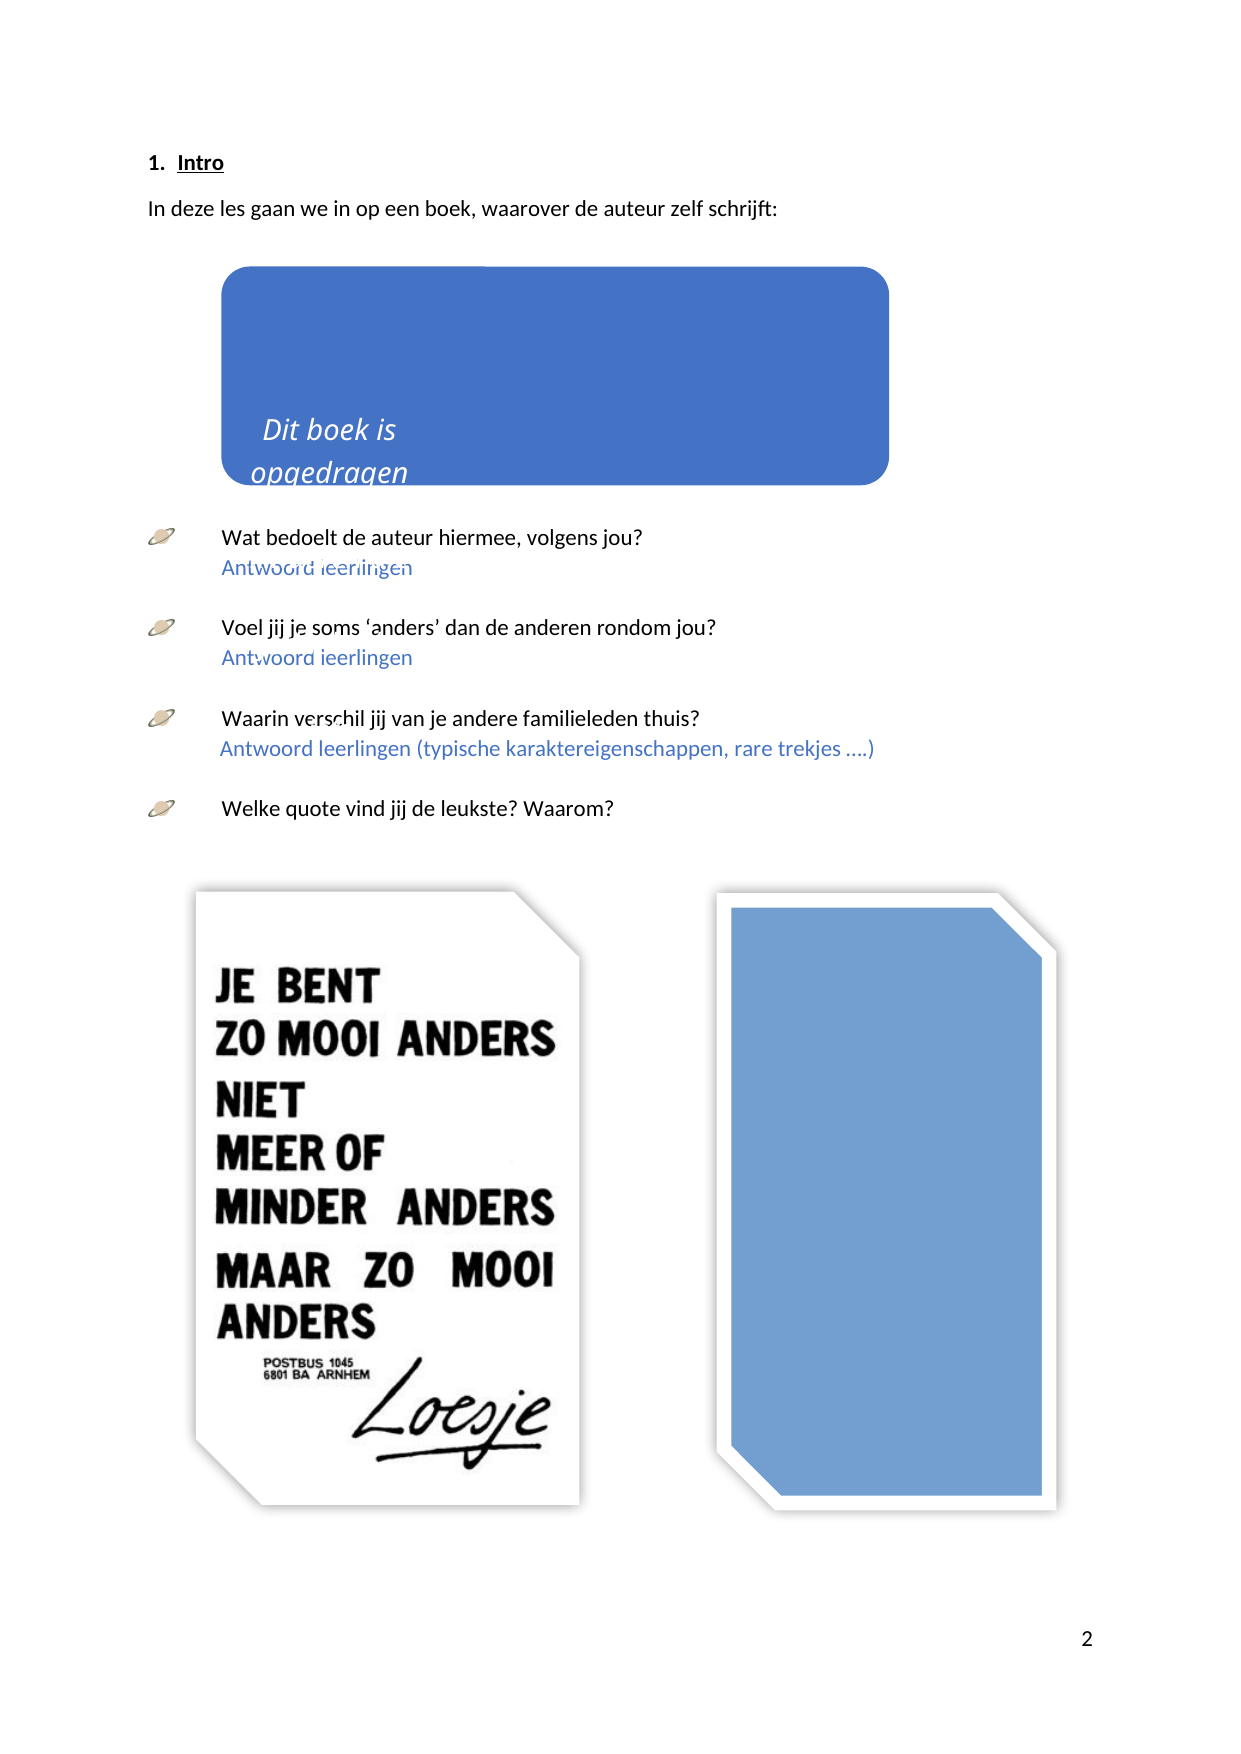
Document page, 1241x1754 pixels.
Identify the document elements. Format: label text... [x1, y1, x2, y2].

picture [148, 709, 175, 727]
list Antwoord leerlingen (typische karaktereigenschappen, rare trekjes ….) [148, 734, 1093, 762]
list Voel jij je soms ‘anders’ dan de anderen rondom jou? [148, 613, 1093, 641]
list Wat bedoelt de auteur hiermee, volgens jou? [148, 523, 1093, 551]
list Intro [148, 148, 1093, 176]
list Welke quote vind jij de leukste? Waarom? [148, 794, 1093, 822]
list Antwoord leerlingen [148, 553, 1093, 581]
picture [148, 528, 175, 545]
picture [148, 800, 175, 817]
picture [148, 619, 175, 636]
list Antwoord leerlingen [148, 643, 1093, 671]
text In deze les gaan we in op een boek, waarover de auteur zelf schrijft: [148, 194, 1093, 222]
picture [211, 907, 564, 1490]
list Waarin verschil jij van je andere familieleden thuis? [148, 704, 1093, 732]
